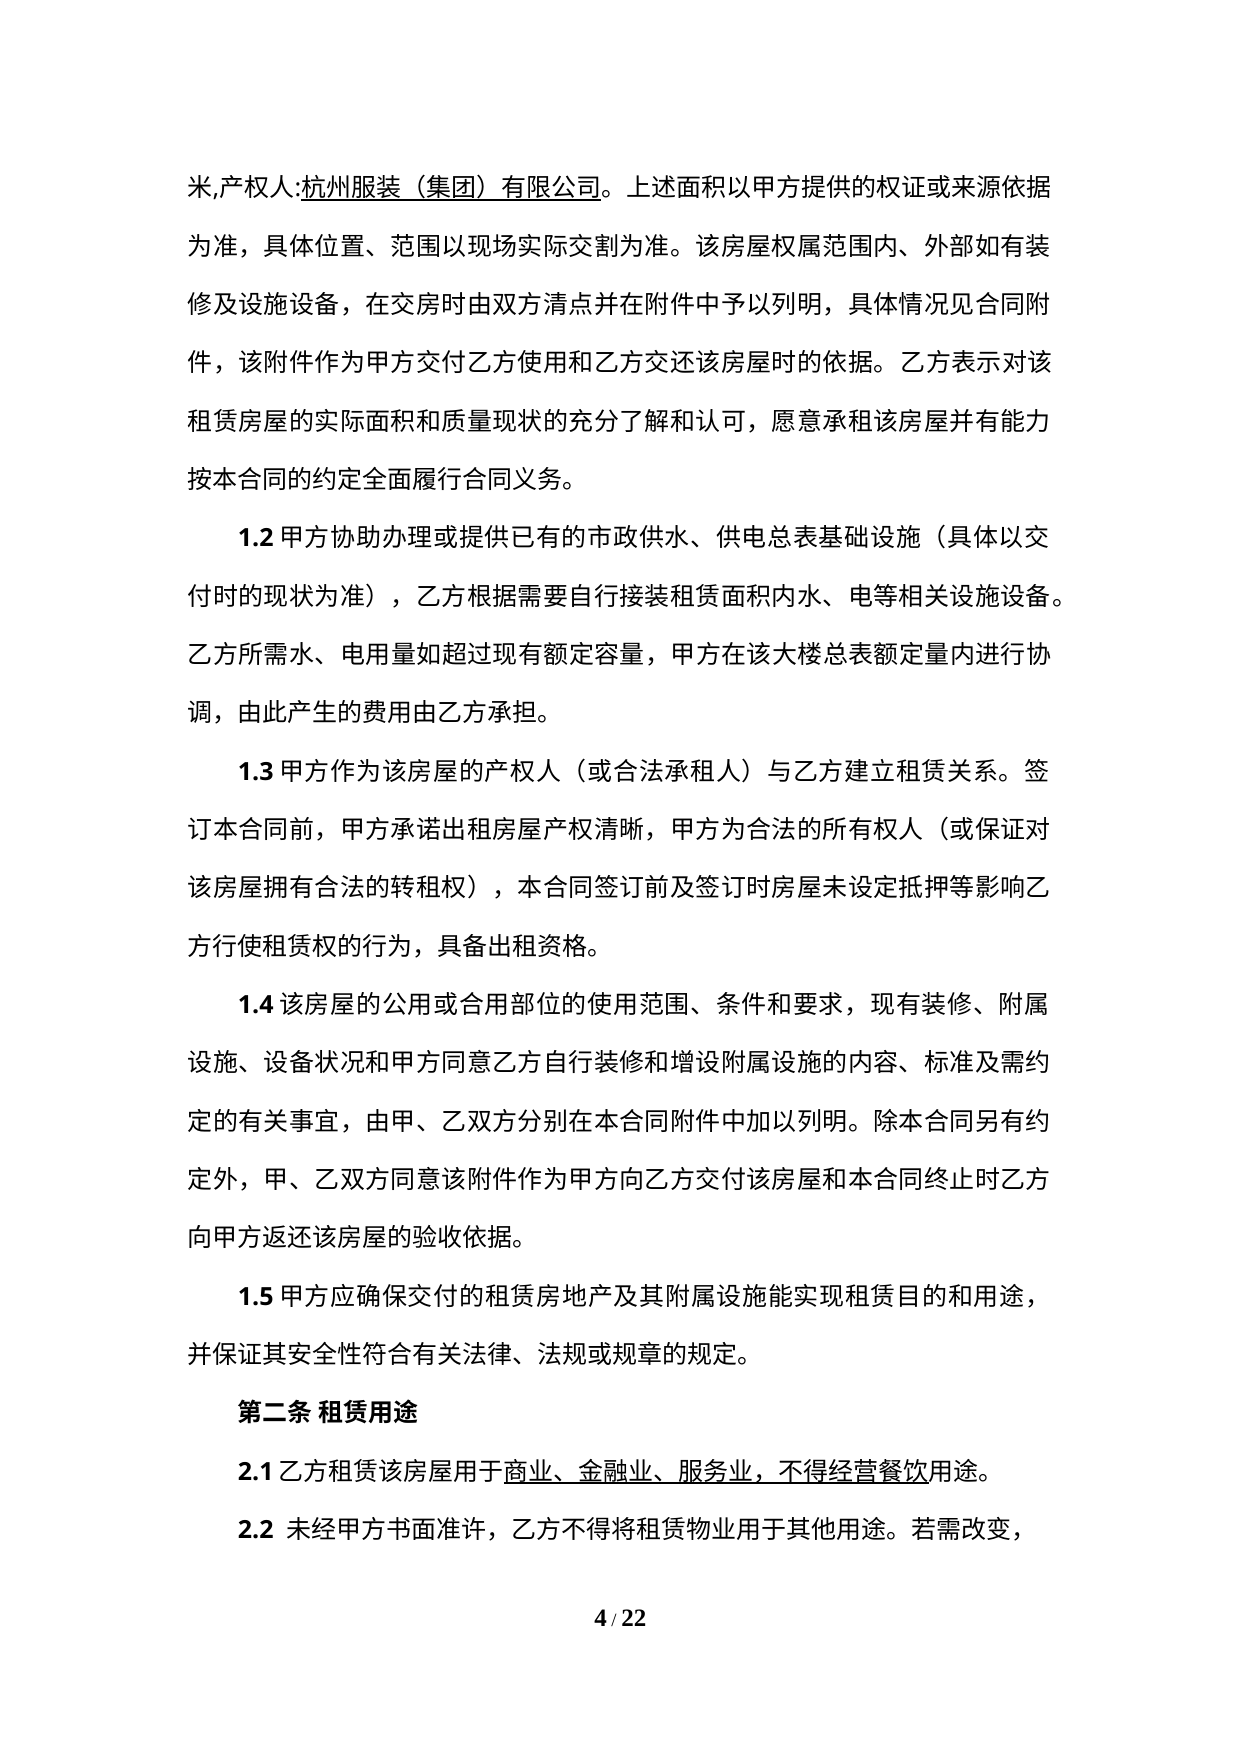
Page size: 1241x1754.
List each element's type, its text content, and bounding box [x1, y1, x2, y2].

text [187, 150, 1053, 500]
text 1.2甲方协助办理或提供已有的市政供水、供电总表基础设施（具体以交付时的现状为准），乙方根据需要自行接装租赁面积内水、电等相关设施设备。乙方所需水、电用量如超过现有额定容量，甲方在该大楼总表额定量内进行协调，由此产生的费用由乙方承担。 [187, 500, 1053, 733]
text 1.3甲方作为该房屋的产权人（或合法承租人）与乙方建立租赁关系。签订本合同前，甲方承诺出租房屋产权清晰，甲方为合法的所有权人（或保证对该房屋拥有合法的转租权），本合同签订前及签订时房屋未设定抵押等影响乙方行使租赁权的行为，具备出租资格。 [187, 733, 1053, 967]
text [187, 1492, 1053, 1550]
text 第二条 租赁用途 [187, 1375, 1053, 1433]
text 1.4该房屋的公用或合用部位的使用范围、条件和要求，现有装修、附属设施、设备状况和甲方同意乙方自行装修和增设附属设施的内容、标准及需约定的有关事宜，由甲、乙双方分别在本合同附件中加以列明。除本合同另有约定外，甲、乙双方同意该附件作为甲方向乙方交付该房屋和本合同终止时乙方向甲方返还该房屋的验收依据。 [187, 967, 1053, 1258]
text 1.5甲方应确保交付的租赁房地产及其附属设施能实现租赁目的和用途，并保证其安全性符合有关法律、法规或规章的规定。 [187, 1258, 1053, 1375]
text 2.1乙方租赁该房屋用于商业、金融业、服务业，不得经营餐饮用途。 [187, 1433, 1053, 1492]
